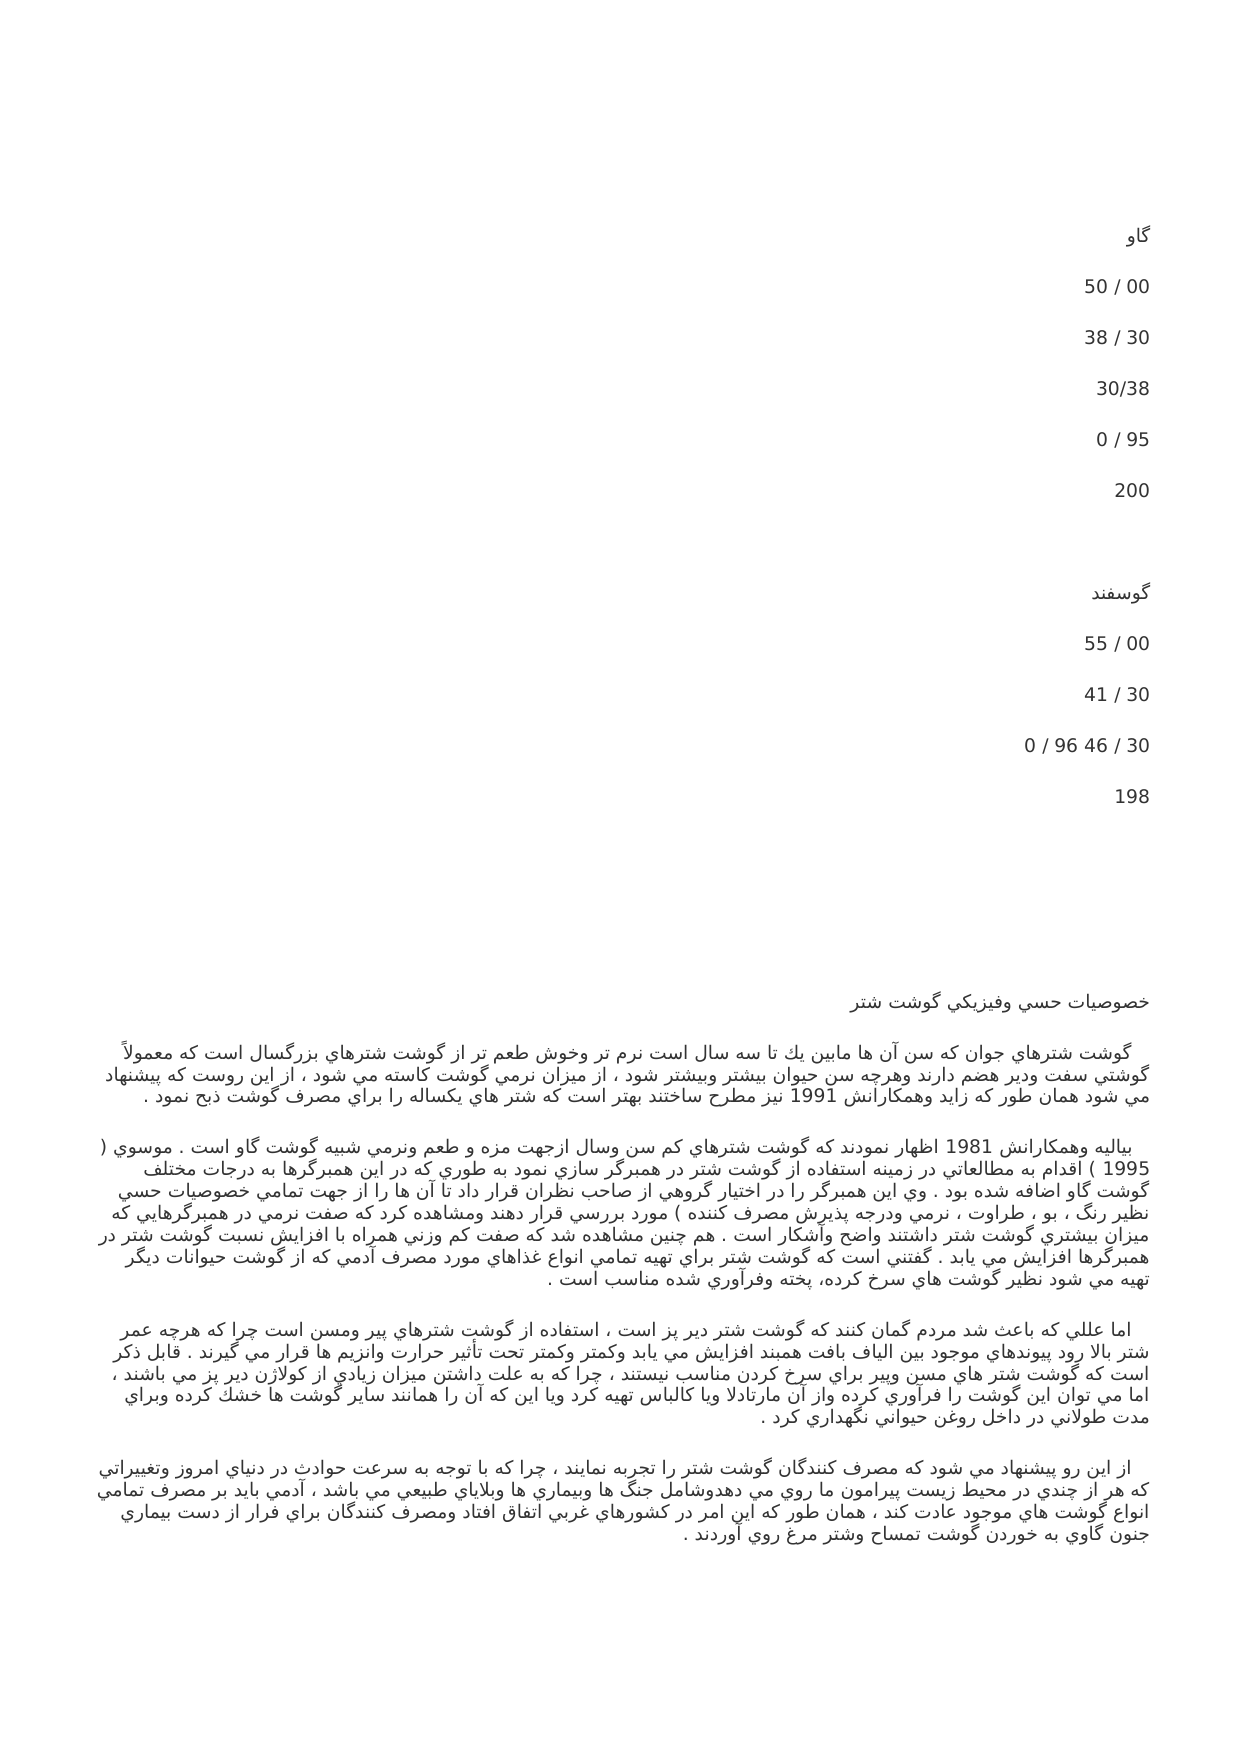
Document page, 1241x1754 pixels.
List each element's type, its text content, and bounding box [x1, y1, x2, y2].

text 30 / 38 [90, 327, 1150, 349]
text 95 / 0 [90, 429, 1150, 451]
text 30 / 41 [90, 684, 1150, 706]
text از اين رو پيشنهاد مي شود كه مصرف كنندگان گوشت شتر را تجربه نمايند ، چرا كه با توجه به سرعت حوادث در دنياي امروز وتغييراتي كه هر از چندي در محيط زيست پيرامون ما روي مي دهدوشامل جنگ ها وبيماري ها وبلاياي طبيعي مي باشد ، آدمي بايد بر مصرف تمامي انواع گوشت هاي موجود عادت كند ، همان طور كه اين امر در كشورهاي غربي اتفاق افتاد ومصرف كنندگان براي فرار از دست بيماري جنون گاوي به خوردن گوشت تمساح وشتر مرغ روي آوردند . [90, 1457, 1150, 1545]
text گوسفند [90, 582, 1150, 604]
text 30 / 46 96 / 0 [90, 735, 1150, 757]
text گوشت شترهاي جوان كه سن آن ها مابين يك تا سه سال است نرم تر وخوش طعم تر از گوشت شترهاي بزرگسال است كه معمولاً گوشتي سفت ودير هضم دارند وهرچه سن حيوان بيشتر وبيشتر شود ، از ميزان نرمي گوشت كاسته مي شود ، از اين روست كه پيشنهاد مي شود همان طور كه زايد وهمكارانش 1991 نيز مطرح ساختند بهتر است كه شتر هاي يكساله را براي مصرف گوشت ذبح نمود . [90, 1042, 1150, 1107]
text 198 [90, 786, 1150, 808]
text اما عللي كه باعث شد مردم گمان كنند كه گوشت شتر دير پز است ، استفاده از گوشت شترهاي پير ومسن است چرا كه هرچه عمر شتر بالا رود پيوندهاي موجود بين الياف بافت همبند افزايش مي يابد وكمتر وكمتر تحت تأثير حرارت وانزيم ها قرار مي گيرند . قابل ذكر است كه گوشت شتر هاي مسن وپير براي سرخ كردن مناسب نيستند ، چرا كه به علت داشتن ميزان زيادي از كولاژن دير پز مي باشند ، اما مي توان اين گوشت را فرآوري كرده واز آن مارتادلا ويا كالباس تهيه كرد ويا اين كه آن را همانند ساير گوشت ها خشك كرده وبراي مدت طولاني در داخل روغن حيواني نگهداري كرد . [90, 1319, 1150, 1428]
text بياليه وهمكارانش 1981 اظهار نمودند كه گوشت شترهاي كم سن وسال ازجهت مزه و طعم ونرمي شبيه گوشت گاو است . موسوي ( 1995 ) اقدام به مطالعاتي در زمينه استفاده از گوشت شتر در همبرگر سازي نمود به طوري كه در اين همبرگرها به درجات مختلف گوشت گاو اضافه شده بود . وي اين همبرگر را در اختيار گروهي از صاحب نظران قرار داد تا آن ها را از جهت تمامي خصوصيات حسي نظير رنگ ، بو ، طراوت ، نرمي ودرجه پذيرش مصرف كننده ) مورد بررسي قرار دهند ومشاهده كرد كه صفت نرمي در همبرگرهايي كه ميزان بيشتري گوشت شتر داشتند واضح وآشكار است . هم چنين مشاهده شد كه صفت كم وزني همراه با افزايش نسبت گوشت شتر در همبرگرها افزايش مي يابد . گفتني است كه گوشت شتر براي تهيه تمامي انواع غذاهاي مورد مصرف آدمي كه از گوشت حيوانات ديگر تهيه مي شود نظير گوشت هاي سرخ كرده، پخته وفرآوري شده مناسب است . [90, 1136, 1150, 1289]
text 200 [90, 480, 1150, 502]
text 30/38 [90, 378, 1150, 400]
text 00 / 50 [90, 276, 1150, 298]
text گاو [90, 225, 1150, 247]
text خصوصيات حسي وفيزيكي گوشت شتر [90, 991, 1150, 1012]
text 00 / 55 [90, 633, 1150, 655]
